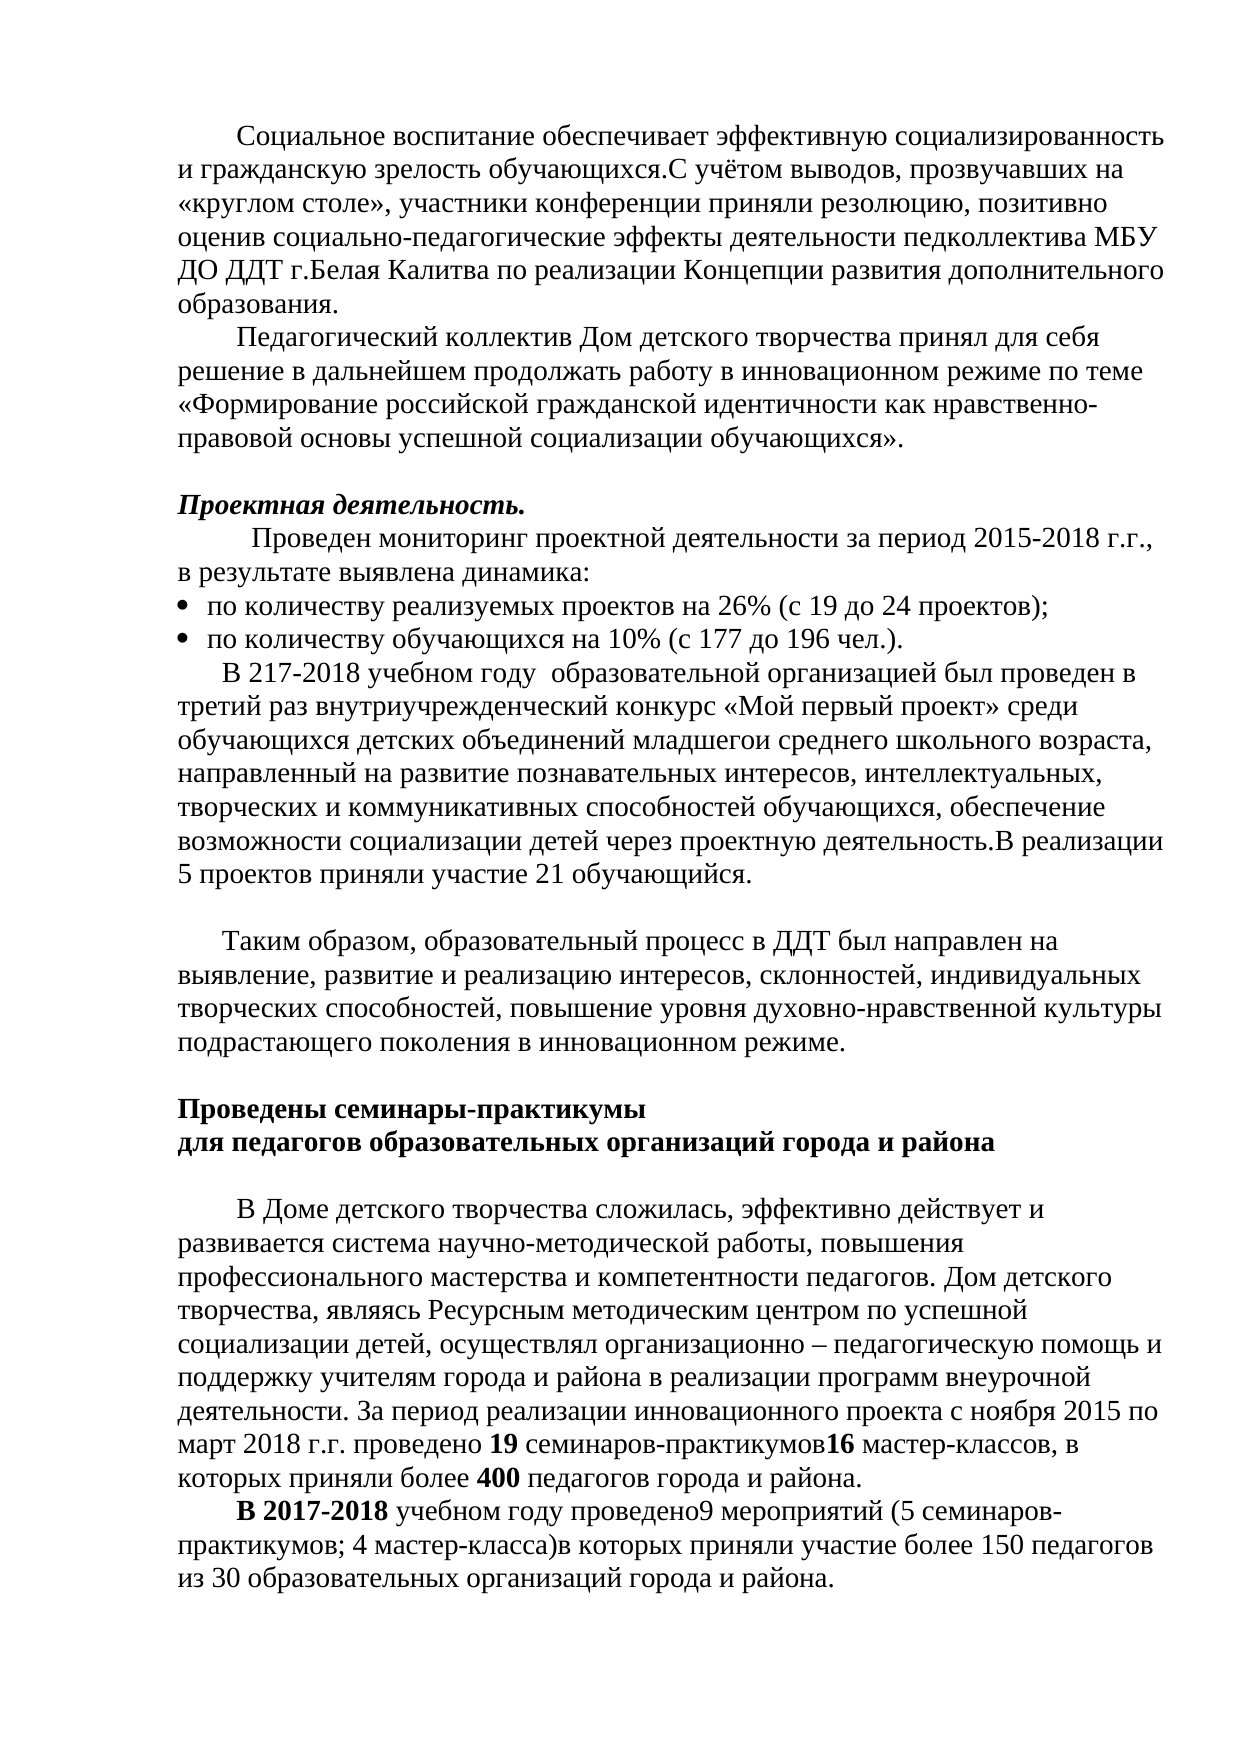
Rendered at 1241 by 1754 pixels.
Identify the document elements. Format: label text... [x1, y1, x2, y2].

list по количеству обучающихся на 10% (с 177 до 196 чел.). [177, 621, 1167, 655]
list Проведены семинары-практикумы [177, 1091, 1167, 1124]
list для педагогов образовательных организаций города и района [177, 1124, 1167, 1158]
text В 2017-2018 учебном году проведено9 мероприятий (5 семинаров-практикумов; 4 мастер-класса)в которых приняли участие более 150 педагогов из 30 образовательных организаций города и района. [177, 1493, 1167, 1594]
list Проектная деятельность. [177, 487, 1167, 521]
list по количеству реализуемых проектов на 26% (с 19 до 24 проектов); [177, 588, 1167, 621]
list В 217-2018 учебном году образовательной организацией был проведен в третий раз внутриучрежденческий конкурс «Мой первый проект» среди обучающихся детских объединений младшегои среднего школьного возраста, направленный на развитие познавательных интересов, интеллектуальных, творческих и коммуникативных способностей обучающихся, обеспечение возможности социализации детей через проектную деятельность.В реализации 5 проектов приняли участие 21 обучающийся. [177, 655, 1167, 890]
text Социальное воспитание обеспечивает эффективную социализированность и гражданскую зрелость обучающихся.С учётом выводов, прозвучавших на «круглом столе», участники конференции приняли резолюцию, позитивно оценив социально-педагогические эффекты деятельности педколлектива МБУ ДО ДДТ г.Белая Калитва по реализации Концепции развития дополнительного образования. [177, 118, 1167, 319]
text В Доме детского творчества сложилась, эффективно действует и развивается система научно-методической работы, повышения профессионального мастерства и компетентности педагогов. Дом детского творчества, являясь Ресурсным методическим центром по успешной социализации детей, осуществлял организационно – педагогическую помощь и поддержку учителям города и района в реализации программ внеурочной деятельности. За период реализации инновационного проекта с ноября 2015 по март 2018 г.г. проведено 19 семинаров-практикумов16 мастер-классов, в которых приняли более 400 педагогов города и района. [177, 1192, 1167, 1493]
text Педагогический коллектив Дом детского творчества принял для себя решение в дальнейшем продолжать работу в инновационном режиме по теме «Формирование российской гражданской идентичности как нравственно-правовой основы успешной социализации обучающихся». [177, 319, 1167, 453]
list Проведен мониторинг проектной деятельности за период 2015-2018 г.г., в результате выявлена динамика: [177, 521, 1167, 588]
list Таким образом, образовательный процесс в ДДТ был направлен на выявление, развитие и реализацию интересов, склонностей, индивидуальных творческих способностей, повышение уровня духовно-нравственной культуры подрастающего поколения в инновационном режиме. [177, 923, 1167, 1057]
